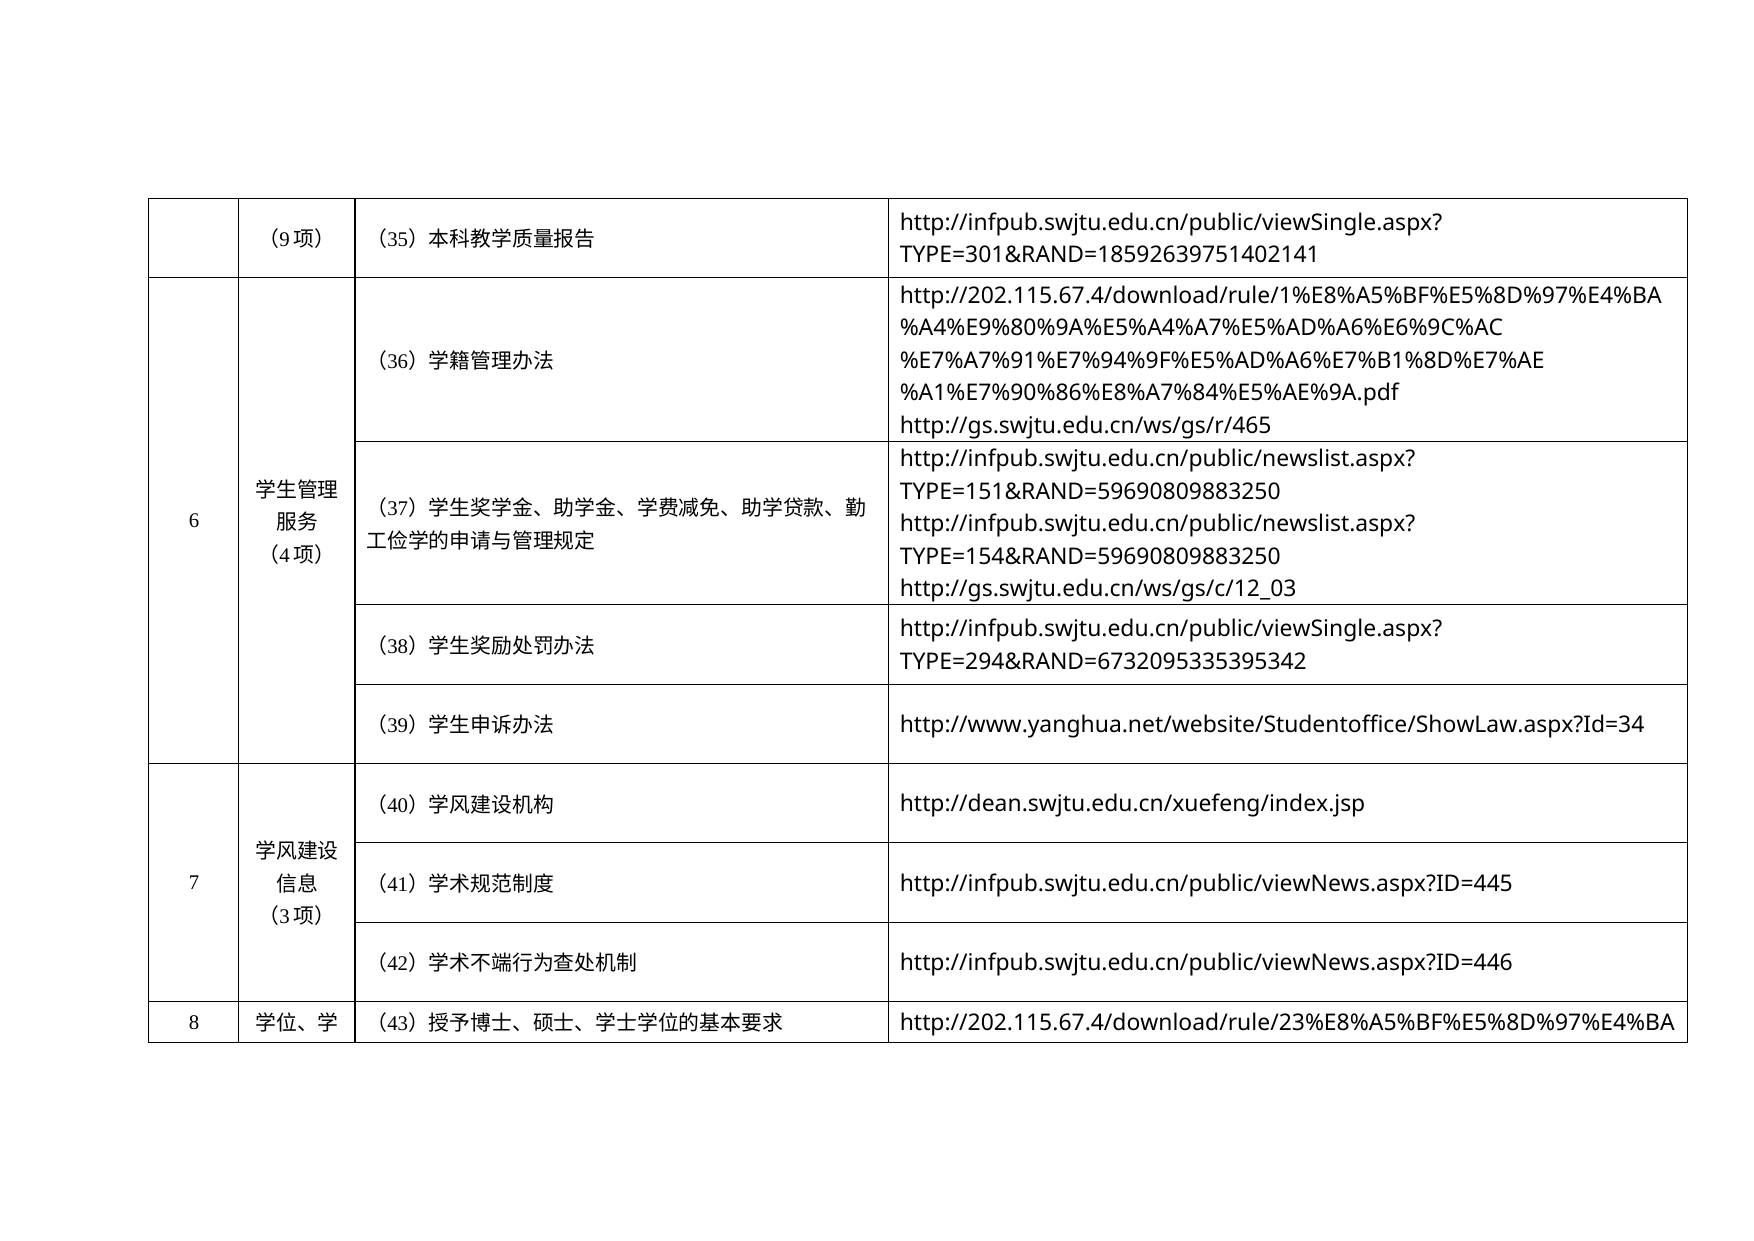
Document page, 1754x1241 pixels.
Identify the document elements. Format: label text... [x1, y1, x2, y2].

table_cell （41）学术规范制度 [356, 843, 888, 922]
table_cell （42）学术不端行为查处机制 [356, 923, 888, 1001]
table_cell （37）学生奖学金、助学金、学费减免、助学贷款、勤工俭学的申请与管理规定 [356, 442, 888, 604]
table_cell 6 [149, 278, 238, 763]
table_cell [889, 1002, 1687, 1042]
table_cell http://infpub.swjtu.edu.cn/public/newslist.aspx?TYPE=151&RAND=59690809883250 http://infpub.swjtu.edu.cn/public/newslist.aspx?TYPE=154&RAND=59690809883250 http://gs.swjtu.edu.cn/ws/gs/c/12_03 [889, 442, 1687, 604]
table_cell 学风建设信息 （3项） [239, 764, 354, 1001]
table_cell 7 [149, 764, 238, 1001]
table_cell http://www.yanghua.net/website/Studentoffice/ShowLaw.aspx?Id=34 [889, 685, 1687, 763]
table_cell 8 [149, 1002, 238, 1042]
table_cell http://infpub.swjtu.edu.cn/public/viewSingle.aspx?TYPE=294&RAND=6732095335395342 [889, 605, 1687, 683]
table_cell （36）学籍管理办法 [356, 278, 888, 441]
table_cell （35）本科教学质量报告 [356, 199, 888, 277]
table_cell （40）学风建设机构 [356, 764, 888, 842]
table_cell 学位、学科信息 （4项） [239, 1002, 354, 1042]
table_cell http://infpub.swjtu.edu.cn/public/viewNews.aspx?ID=446 [889, 923, 1687, 1001]
table_cell （39）学生申诉办法 [356, 685, 888, 763]
table_cell 学生管理服务 （4项） [239, 278, 354, 763]
table_cell 教学质量信息 （9项） [239, 199, 354, 277]
table_cell 5 [149, 199, 238, 277]
table_cell http://infpub.swjtu.edu.cn/public/viewSingle.aspx?TYPE=301&RAND=18592639751402141 [889, 199, 1687, 277]
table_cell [356, 1002, 888, 1042]
table_cell http://dean.swjtu.edu.cn/xuefeng/index.jsp [889, 764, 1687, 842]
table_cell http://infpub.swjtu.edu.cn/public/viewNews.aspx?ID=445 [889, 843, 1687, 922]
table_cell （38）学生奖励处罚办法 [356, 605, 888, 683]
table_cell http://202.115.67.4/download/rule/1%E8%A5%BF%E5%8D%97%E4%BA%A4%E9%80%9A%E5%A4%A7%E5%AD%A6%E6%9C%AC%E7%A7%91%E7%94%9F%E5%AD%A6%E7%B1%8D%E7%AE%A1%E7%90%86%E8%A7%84%E5%AE%9A.pdf http://gs.swjtu.edu.cn/ws/gs/r/465 [889, 278, 1687, 441]
